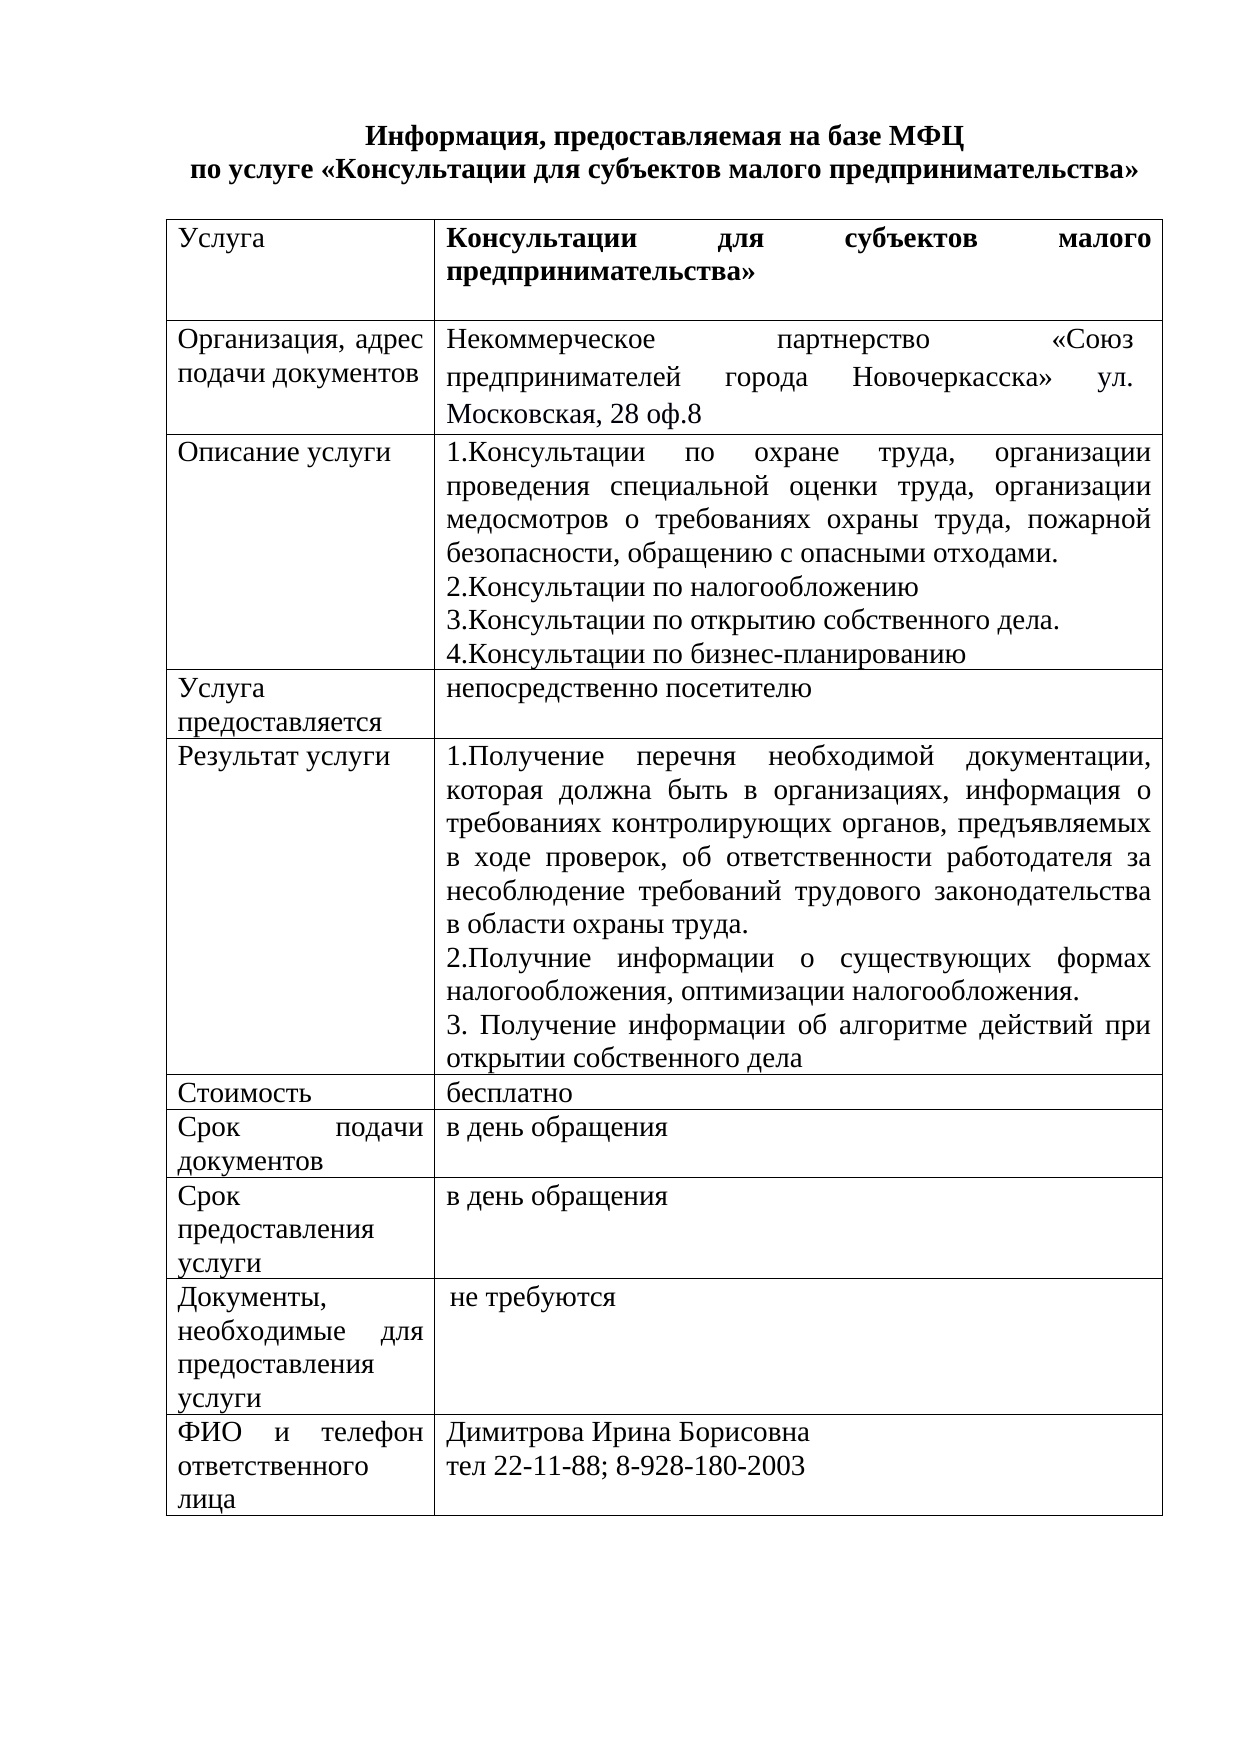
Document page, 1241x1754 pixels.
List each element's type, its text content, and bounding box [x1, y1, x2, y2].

table_cell Стоимость [167, 1075, 434, 1108]
table_cell не требуются [435, 1279, 1162, 1413]
table_cell 1.Получение перечня необходимой документации, которая должна быть в организациях, информация о требованиях контролирующих органов, предъявляемых в ходе проверок, об ответственности работодателя за несоблюдение требований трудового законодательства в области охраны труда. 2.Получние информации о существующих формах налогообложения, оптимизации налогообложения. 3. Получение информации об алгоритме действий при открытии собственного дела [435, 739, 1162, 1074]
table_cell Документы, необходимые для предоставления услуги [167, 1279, 434, 1413]
table_cell ФИО и телефон ответственного лица [167, 1415, 434, 1515]
table_cell Результат услуги [167, 739, 434, 1074]
text Информация, предоставляемая на базе МФЦ [177, 118, 1152, 152]
table_cell Некоммерческое партнерство «Союз предпринимателей города Новочеркасска» ул. Московская, 28 оф.8 [435, 321, 1162, 433]
table_cell Организация, адрес подачи документов [167, 321, 434, 433]
table_cell в день обращения [435, 1110, 1162, 1177]
table_cell Услуга предоставляется [167, 670, 434, 737]
table_cell 1.Консультации по охране труда, организации проведения специальной оценки труда, организации медосмотров о требованиях охраны труда, пожарной безопасности, обращению с опасными отходами. 2.Консультации по налогообложению 3.Консультации по открытию собственного дела. 4.Консультации по бизнес-планированию [435, 435, 1162, 669]
table_header Услуга [167, 220, 434, 320]
table_cell бесплатно [435, 1075, 1162, 1108]
table_cell Срок предоставления услуги [167, 1178, 434, 1278]
table_cell непосредственно посетителю [435, 670, 1162, 737]
table_header Консультации для субъектов малого предпринимательства» [435, 220, 1162, 320]
table_cell Описание услуги [167, 435, 434, 669]
table_cell в день обращения [435, 1178, 1162, 1278]
table_cell Димитрова Ирина Борисовна тел 22-11-88; 8-928-180-2003 [435, 1415, 1162, 1515]
text по услуге «Консультации для субъектов малого предпринимательства» [177, 152, 1152, 185]
table_cell Срок подачи документов [167, 1110, 434, 1177]
